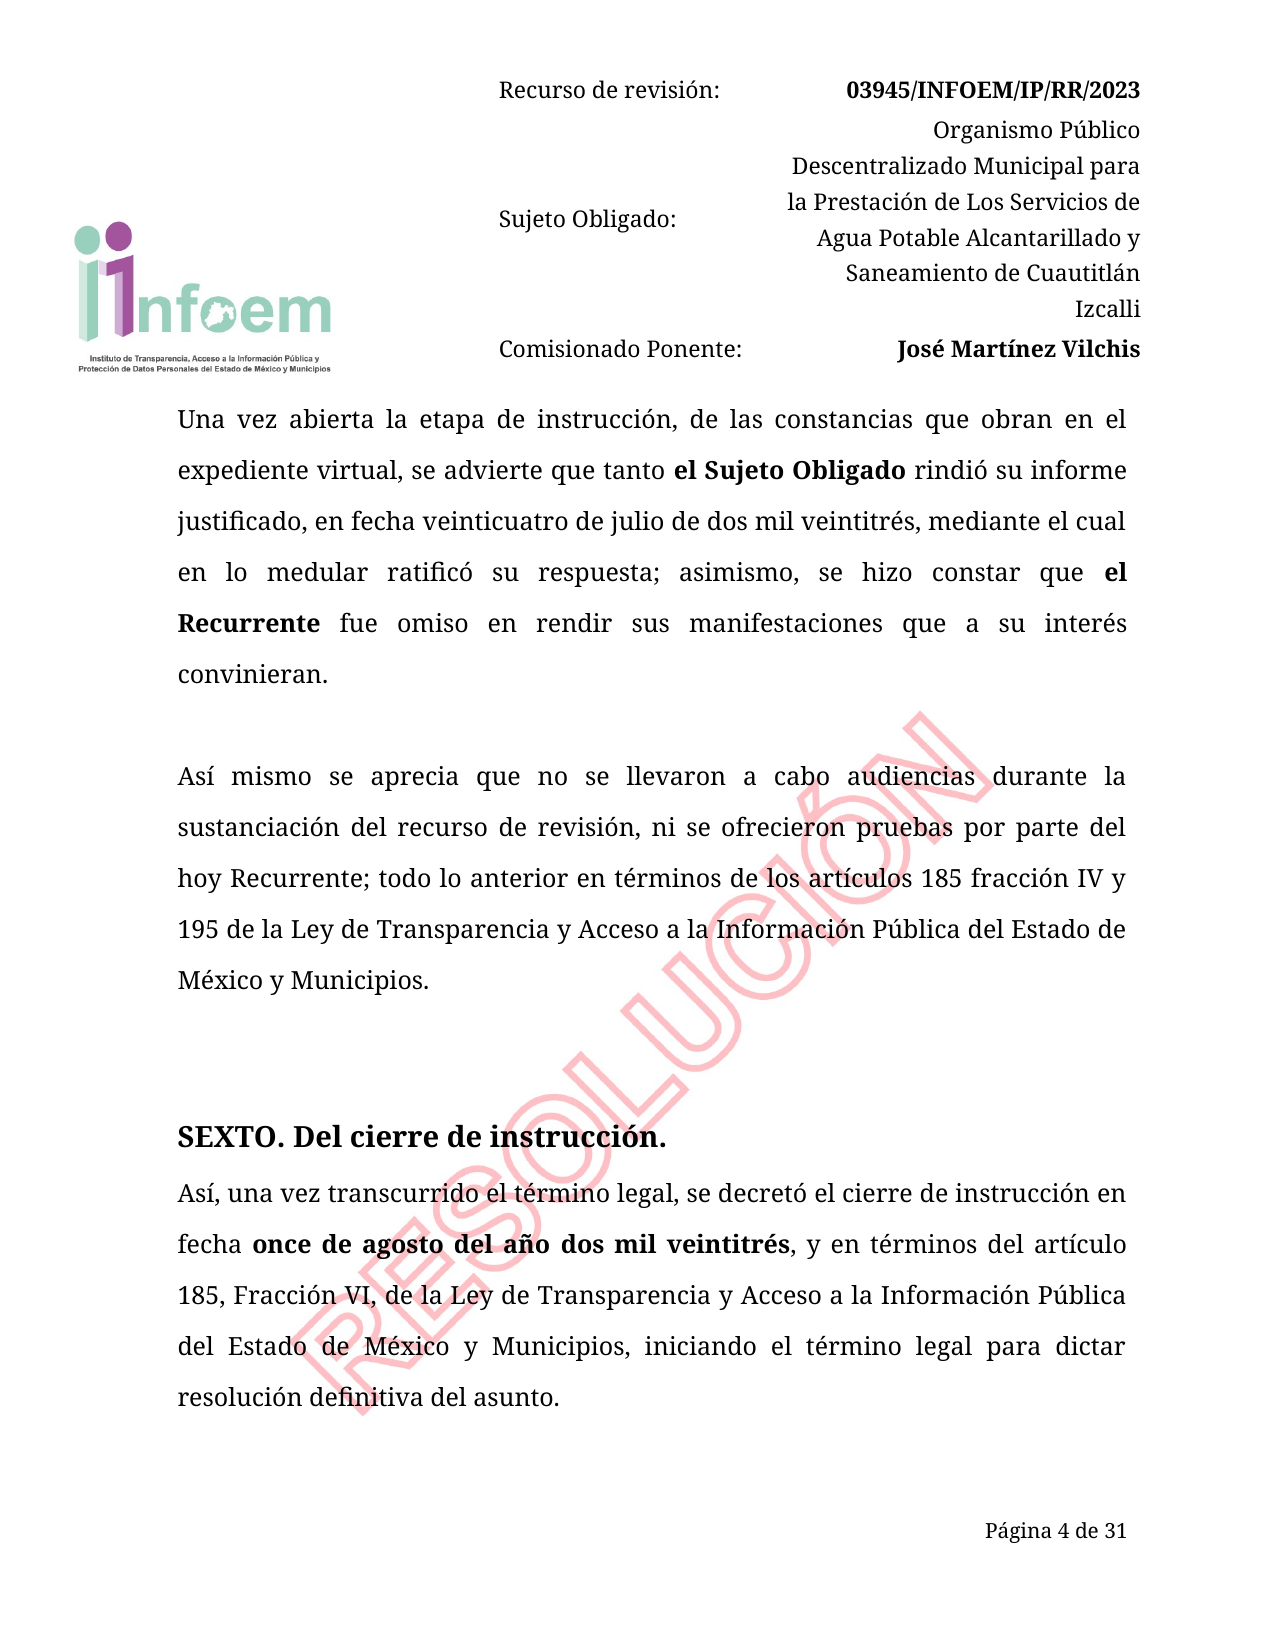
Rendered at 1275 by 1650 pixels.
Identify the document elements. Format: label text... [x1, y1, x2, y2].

text SEXTO. Del cierre de instrucción. [177, 1116, 1127, 1156]
text Una vez abierta la etapa de instrucción, de las constancias que obran en el expediente virtual, se advierte que tanto el Sujeto Obligado rindió su informe justificado, en fecha veinticuatro de julio de dos mil veintitrés, mediante el cual en lo medular ratificó su respuesta; asimismo, se hizo constar que el Recurrente fue omiso en rendir sus manifestaciones que a su interés convinieran. [177, 401, 1127, 691]
text Así, una vez transcurrido el término legal, se decretó el cierre de instrucción en fecha once de agosto del año dos mil veintitrés, y en términos del artículo 185, Fracción VI, de la Ley de Transparencia y Acceso a la Información Pública del Estado de México y Municipios, iniciando el término legal para dictar resolución definitiva del asunto. [177, 1175, 1127, 1414]
text Así mismo se aprecia que no se llevaron a cabo audiencias durante la sustanciación del recurso de revisión, ni se ofrecieron pruebas por parte del hoy Recurrente; todo lo anterior en términos de los artículos 185 fracción IV y 195 de la Ley de Transparencia y Acceso a la Información Pública del Estado de México y Municipios. [177, 759, 1127, 997]
picture [0, 157, 1275, 1650]
